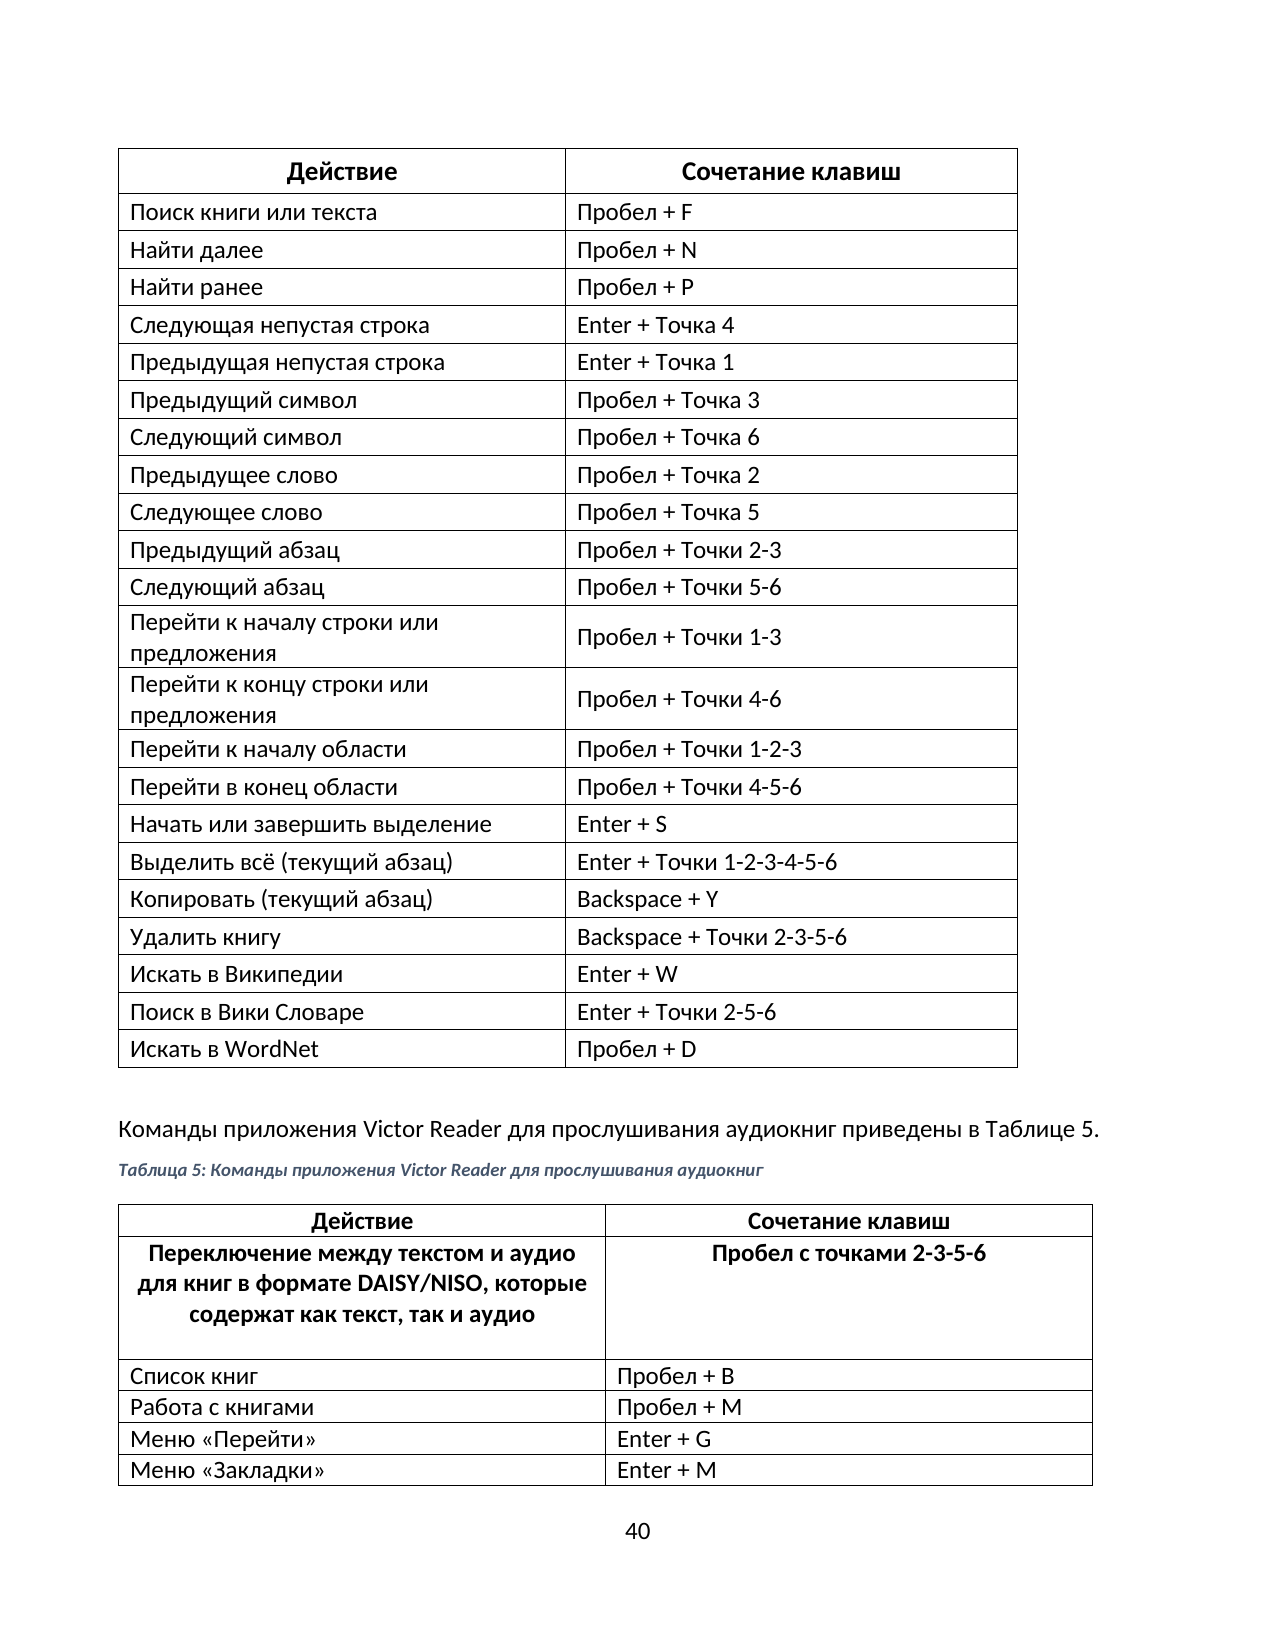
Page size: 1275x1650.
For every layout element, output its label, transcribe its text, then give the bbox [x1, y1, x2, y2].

table_cell Начать или завершить выделение [119, 805, 565, 842]
table_cell Список книг [119, 1360, 605, 1390]
table_cell Пробел + Точки 1-3 [566, 606, 1017, 667]
table_cell Следующее слово [119, 494, 565, 530]
table_cell Backspace + Y [566, 880, 1017, 917]
table_cell Enter + Точки 1-2-3-4-5-6 [566, 843, 1017, 879]
table_cell Enter + W [566, 955, 1017, 992]
table_cell Пробел + Точки 2-3 [566, 531, 1017, 568]
table_cell Искать в WordNet [119, 1030, 565, 1067]
table_header Сочетание клавиш [606, 1205, 1092, 1236]
table_cell Переключение между текстом и аудио для книг в формате DAISY/NISO, которые содержат как текст, так и аудио [119, 1237, 605, 1359]
table_cell Перейти к началу области [119, 730, 565, 767]
table_cell Пробел + B [606, 1360, 1092, 1390]
table_cell Пробел + N [566, 231, 1017, 268]
table_cell Перейти в конец области [119, 768, 565, 804]
table_cell Копировать (текущий абзац) [119, 880, 565, 917]
table_cell Пробел + Точка 5 [566, 494, 1017, 530]
table_cell Пробел + Точки 1-2-3 [566, 730, 1017, 767]
table_cell Enter + M [606, 1455, 1092, 1485]
table_cell Пробел + Точка 6 [566, 419, 1017, 455]
table_cell Пробел + Точки 5-6 [566, 569, 1017, 605]
table_cell Предыдущий символ [119, 381, 565, 418]
table_cell Backspace + Точки 2-3-5-6 [566, 918, 1017, 954]
table_cell Меню «Перейти» [119, 1423, 605, 1453]
table_cell Поиск книги или текста [119, 194, 565, 230]
table_cell Enter + S [566, 805, 1017, 842]
table_header Действие [119, 1205, 605, 1236]
table_cell Предыдущее слово [119, 456, 565, 493]
table_header Сочетание клавиш [566, 149, 1017, 193]
table_cell Перейти к началу строки или предложения [119, 606, 565, 667]
table_cell Предыдущий абзац [119, 531, 565, 568]
table_cell Следующий абзац [119, 569, 565, 605]
table_cell Поиск в Вики Словаре [119, 993, 565, 1029]
table_cell Enter + Точки 2-5-6 [566, 993, 1017, 1029]
text Таблица 5: Команды приложения Victor Reader для прослушивания аудиокниг [118, 1159, 1157, 1182]
table_cell Удалить книгу [119, 918, 565, 954]
table_header Действие [119, 149, 565, 193]
table_cell Пробел + Точка 3 [566, 381, 1017, 418]
table_cell Пробел + Точка 2 [566, 456, 1017, 493]
table_cell Предыдущая непустая строка [119, 344, 565, 380]
table_cell Enter + G [606, 1423, 1092, 1453]
table_cell Найти ранее [119, 269, 565, 305]
table_cell Выделить всё (текущий абзац) [119, 843, 565, 879]
table_cell Enter + Точка 4 [566, 306, 1017, 343]
table_cell Пробел + P [566, 269, 1017, 305]
table_cell Пробел + F [566, 194, 1017, 230]
table_cell Пробел + D [566, 1030, 1017, 1067]
table_cell Искать в Википедии [119, 955, 565, 992]
table_cell Пробел + Точки 4-6 [566, 668, 1017, 729]
table_cell Следующий символ [119, 419, 565, 455]
table_cell Пробел + M [606, 1391, 1092, 1422]
table_cell Пробел + Точки 4-5-6 [566, 768, 1017, 804]
table_cell Пробел с точками 2-3-5-6 [606, 1237, 1092, 1359]
table_cell Работа с книгами [119, 1391, 605, 1422]
table_cell Перейти к концу строки или предложения [119, 668, 565, 729]
text Команды приложения Victor Reader для прослушивания аудиокниг приведены в Таблице 5. [118, 1113, 1157, 1144]
table_cell Меню «Закладки» [119, 1455, 605, 1485]
table_cell Enter + Точка 1 [566, 344, 1017, 380]
table_cell Следующая непустая строка [119, 306, 565, 343]
table_cell Найти далее [119, 231, 565, 268]
